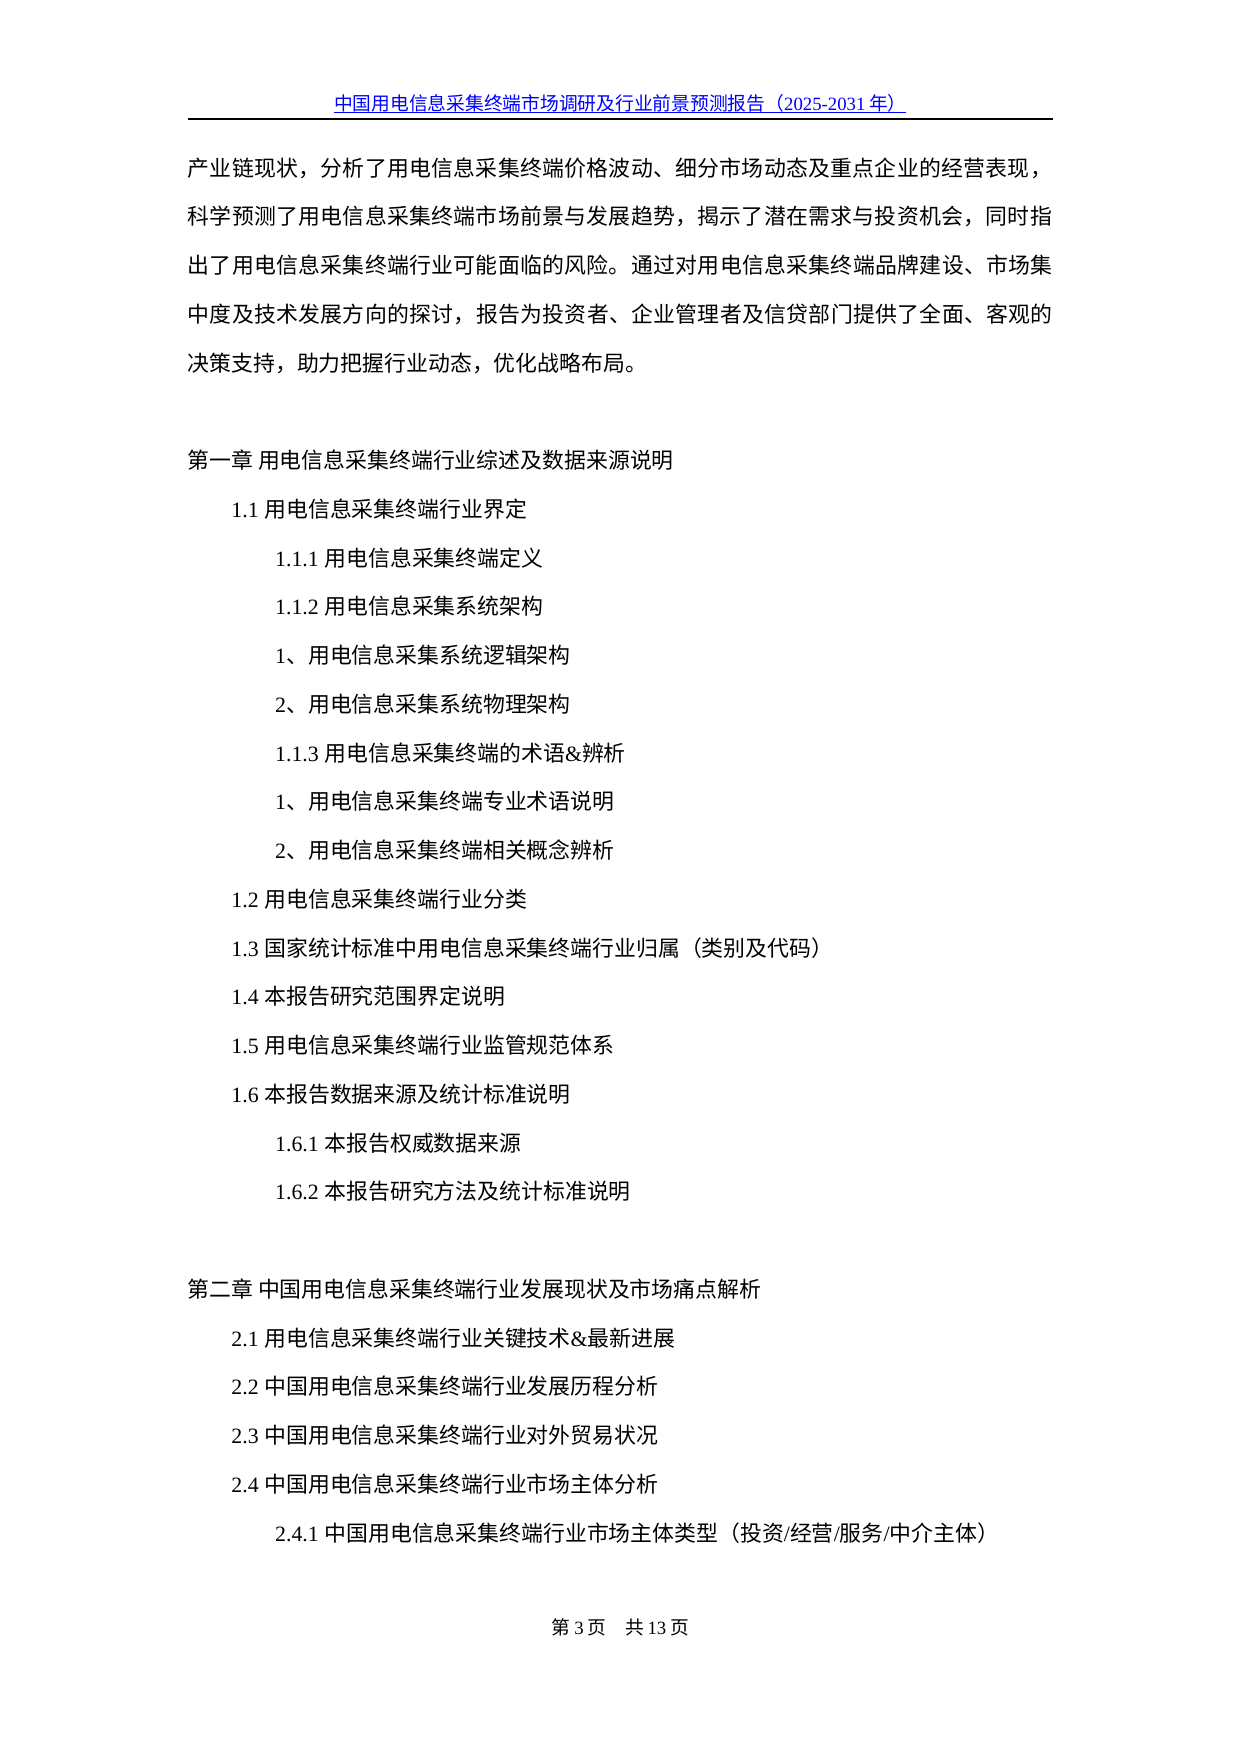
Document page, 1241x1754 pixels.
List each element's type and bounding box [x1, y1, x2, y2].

text [187, 150, 1053, 1548]
